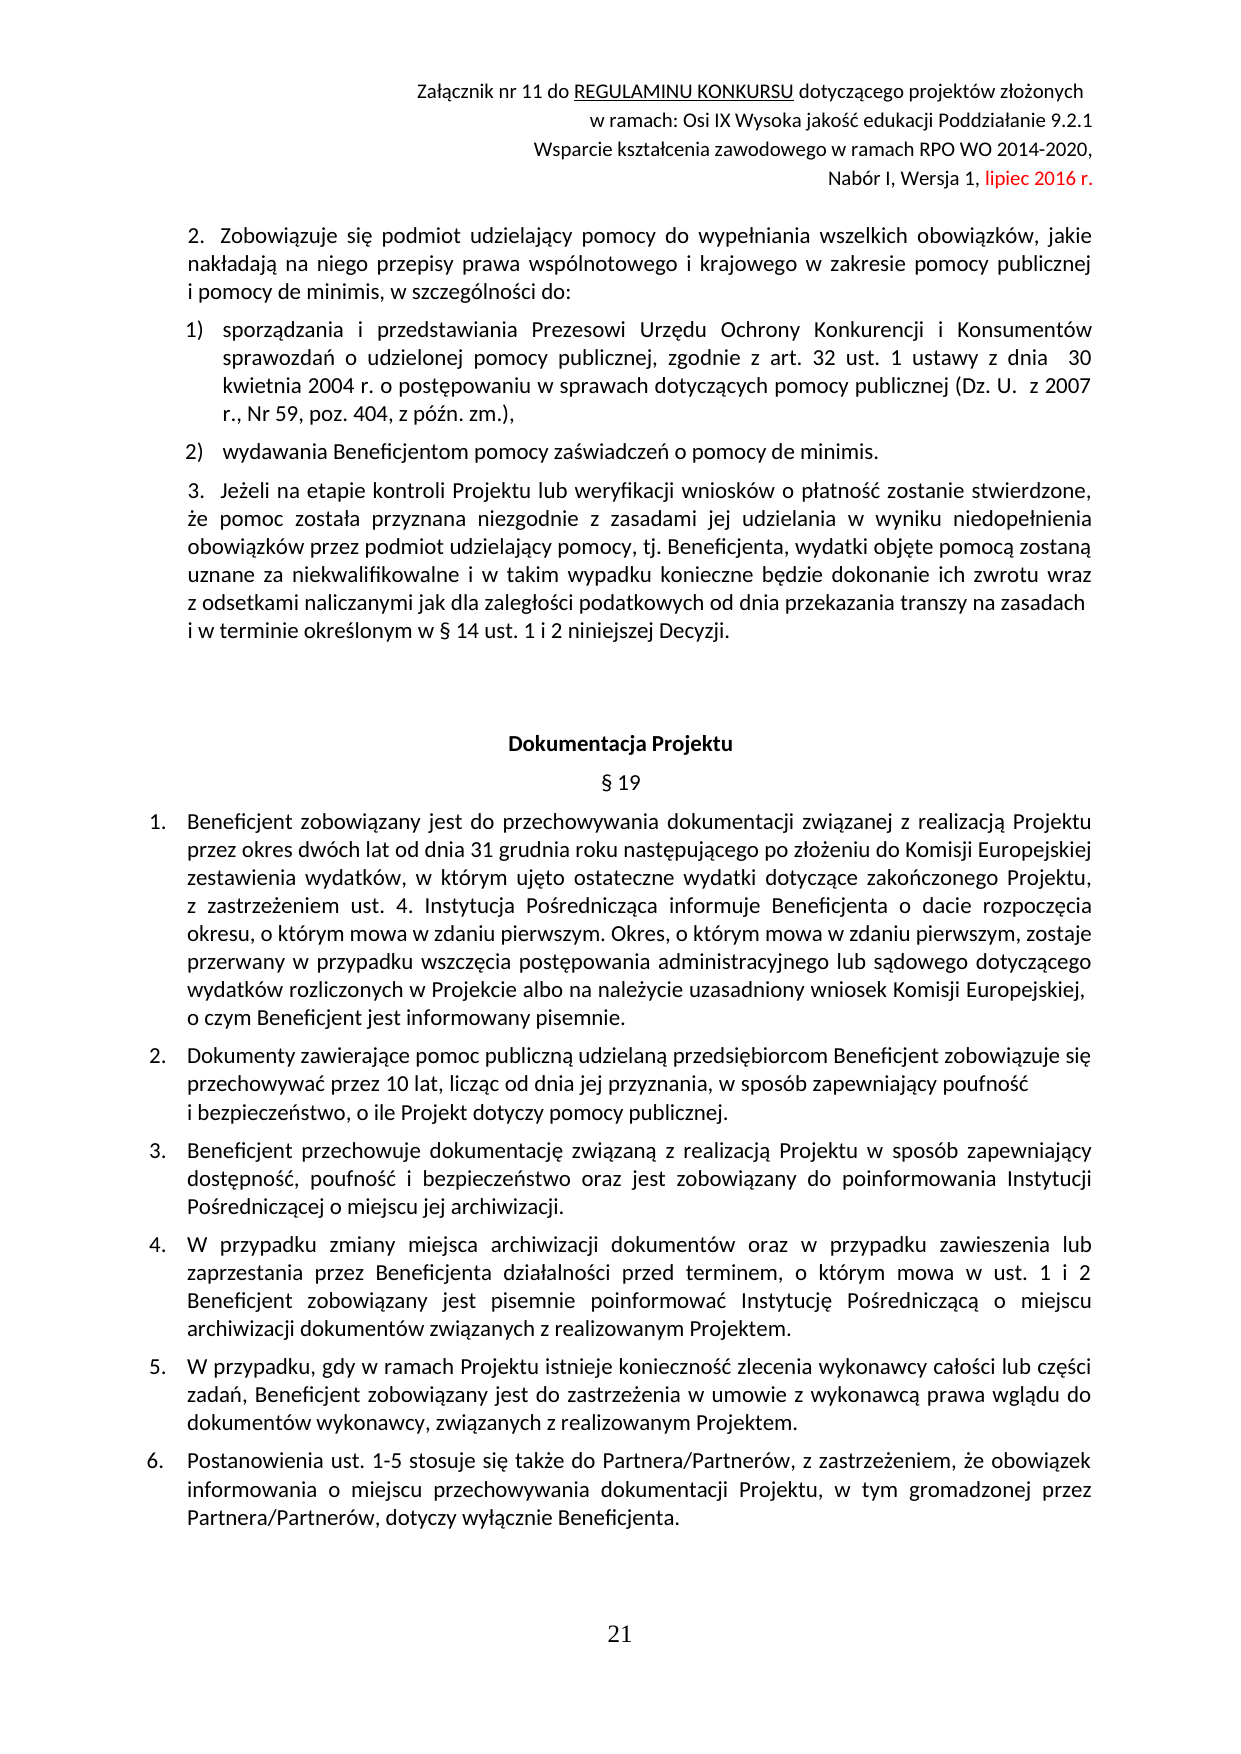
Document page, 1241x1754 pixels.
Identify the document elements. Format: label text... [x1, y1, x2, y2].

list W przypadku, gdy w ramach Projektu istnieje konieczność zlecenia wykonawcy całości lub części zadań, Beneficjent zobowiązany jest do zastrzeżenia w umowie z wykonawcą prawa wglądu do dokumentów wykonawcy, związanych z realizowanym Projektem. [149, 1352, 1093, 1436]
list Beneficjent zobowiązany jest do przechowywania dokumentacji związanej z realizacją Projektu przez okres dwóch lat od dnia 31 grudnia roku następującego po złożeniu do Komisji Europejskiej zestawienia wydatków, w którym ujęto ostateczne wydatki dotyczące zakończonego Projektu, z zastrzeżeniem ust. 4. Instytucja Pośrednicząca informuje Beneficjenta o dacie rozpoczęcia okresu, o którym mowa w zdaniu pierwszym. Okres, o którym mowa w zdaniu pierwszym, zostaje przerwany w przypadku wszczęcia postępowania administracyjnego lub sądowego dotyczącego wydatków rozliczonych w Projekcie albo na należycie uzasadniony wniosek Komisji Europejskiej, o czym Beneficjent jest informowany pisemnie. [149, 807, 1093, 1031]
list Jeżeli na etapie kontroli Projektu lub weryfikacji wniosków o płatność zostanie stwierdzone, że pomoc została przyznana niezgodnie z zasadami jej udzielania w wyniku niedopełnienia obowiązków przez podmiot udzielający pomocy, tj. Beneficjenta, wydatki objęte pomocą zostaną uznane za niekwalifikowalne i w takim wypadku konieczne będzie dokonanie ich zwrotu wraz z odsetkami naliczanymi jak dla zaległości podatkowych od dnia przekazania transzy na zasadach i w terminie określonym w § 14 ust. 1 i 2 niniejszej Decyzji. [187, 476, 1093, 644]
list W przypadku zmiany miejsca archiwizacji dokumentów oraz w przypadku zawieszenia lub zaprzestania przez Beneficjenta działalności przed terminem, o którym mowa w ust. 1 i 2 Beneficjent zobowiązany jest pisemnie poinformować Instytucję Pośredniczącą o miejscu archiwizacji dokumentów związanych z realizowanym Projektem. [149, 1230, 1093, 1342]
list Beneficjent przechowuje dokumentację związaną z realizacją Projektu w sposób zapewniający dostępność, poufność i bezpieczeństwo oraz jest zobowiązany do poinformowania Instytucji Pośredniczącej o miejscu jej archiwizacji. [149, 1136, 1093, 1220]
list wydawania Beneficjentom pomocy zaświadczeń o pomocy de minimis. [185, 437, 1093, 466]
text § 19 [146, 768, 1095, 796]
list Postanowienia ust. 1-5 stosuje się także do Partnera/Partnerów, z zastrzeżeniem, że obowiązek informowania o miejscu przechowywania dokumentacji Projektu, w tym gromadzonej przez Partnera/Partnerów, dotyczy wyłącznie Beneficjenta. [146, 1447, 1093, 1531]
text Dokumentacja Projektu [146, 729, 1095, 757]
list Dokumenty zawierające pomoc publiczną udzielaną przedsiębiorcom Beneficjent zobowiązuje się przechowywać przez 10 lat, licząc od dnia jej przyznania, w sposób zapewniający poufność i bezpieczeństwo, o ile Projekt dotyczy pomocy publicznej. [149, 1042, 1093, 1126]
list Zobowiązuje się podmiot udzielający pomocy do wypełniania wszelkich obowiązków, jakie nakładają na niego przepisy prawa wspólnotowego i krajowego w zakresie pomocy publicznej i pomocy de minimis, w szczególności do: [187, 221, 1093, 305]
list sporządzania i przedstawiania Prezesowi Urzędu Ochrony Konkurencji i Konsumentów sprawozdań o udzielonej pomocy publicznej, zgodnie z art. 32 ust. 1 ustawy z dnia 30 kwietnia 2004 r. o postępowaniu w sprawach dotyczących pomocy publicznej (Dz. U. z 2007 r., Nr 59, poz. 404, z późn. zm.), [185, 315, 1093, 427]
